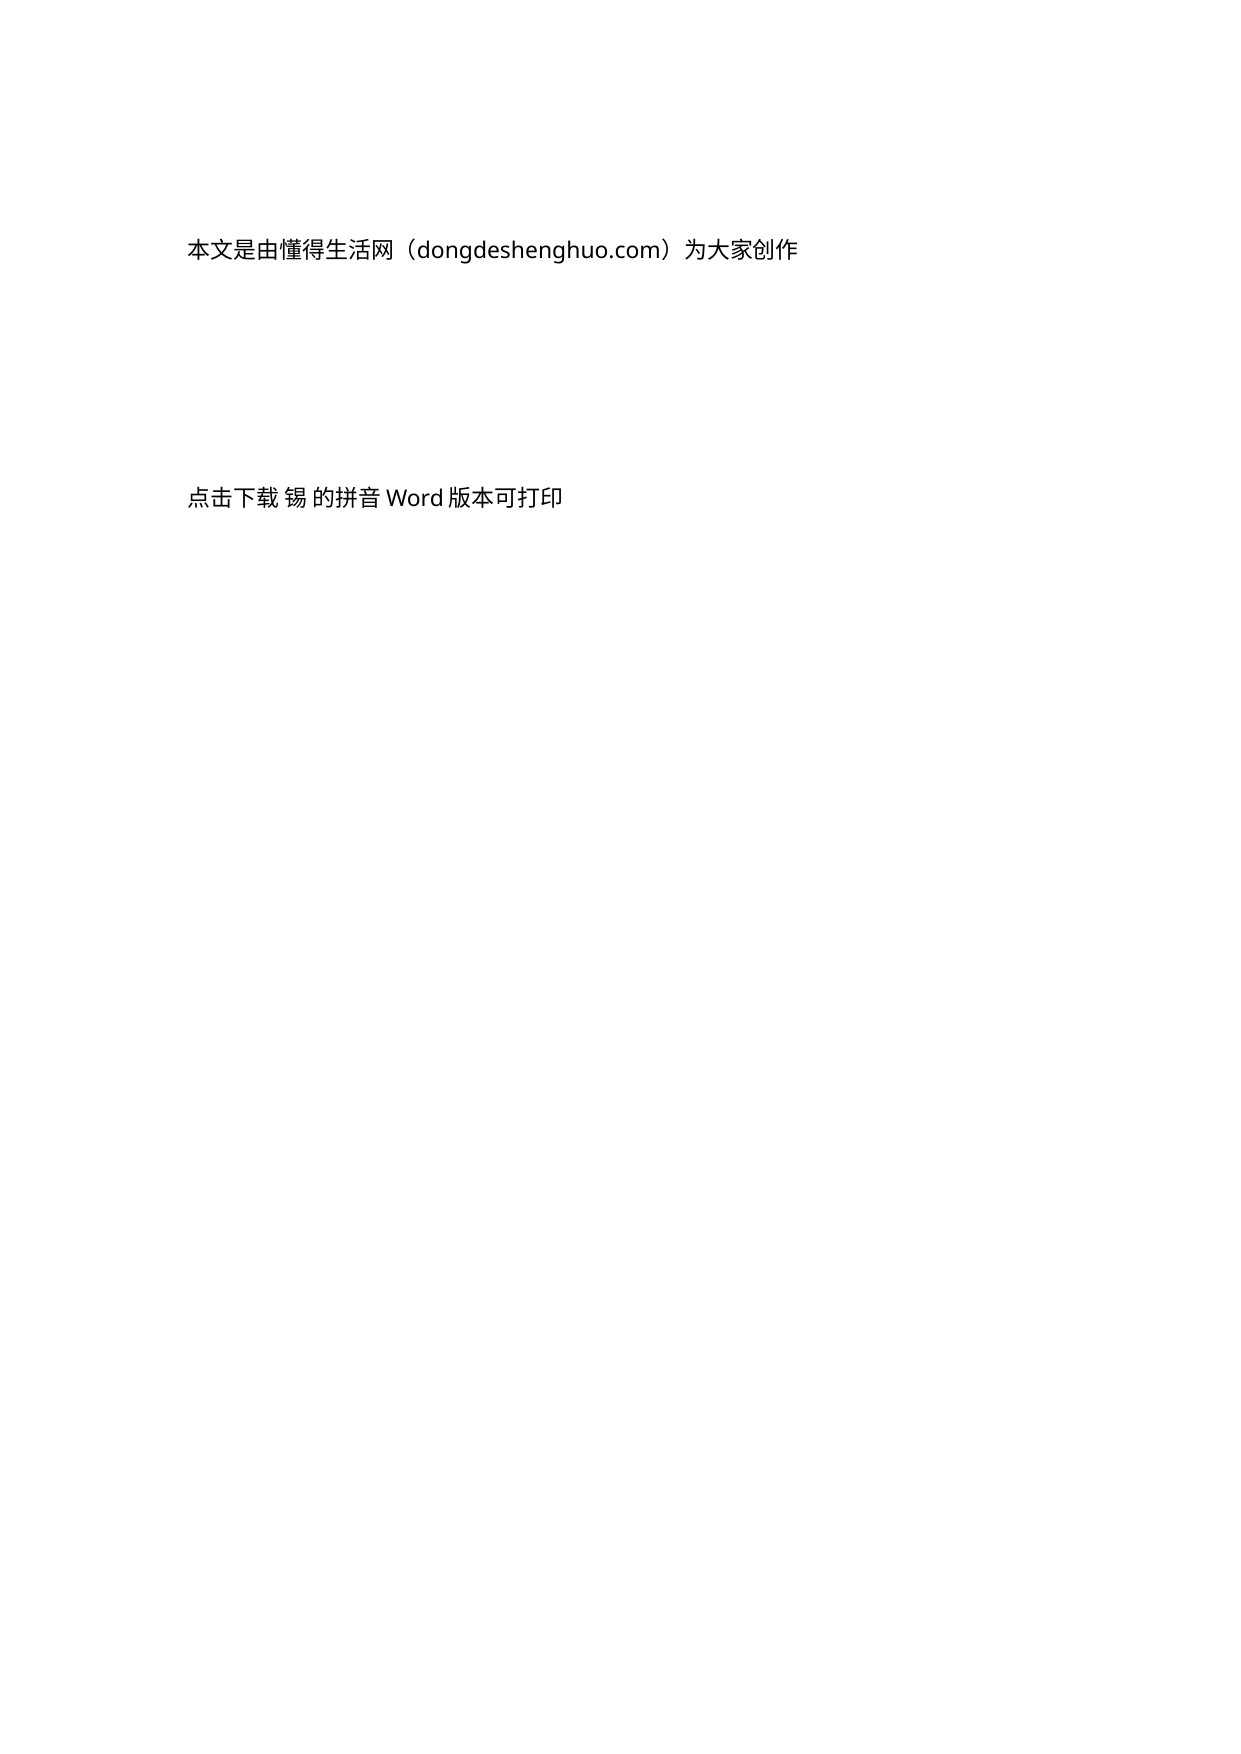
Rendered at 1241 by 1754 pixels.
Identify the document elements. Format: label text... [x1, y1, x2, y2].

text 本文是由懂得生活网（dongdeshenghuo.com）为大家创作 [187, 216, 1053, 281]
text 点击下载 锡 的拼音Word版本可打印 [187, 464, 1053, 529]
